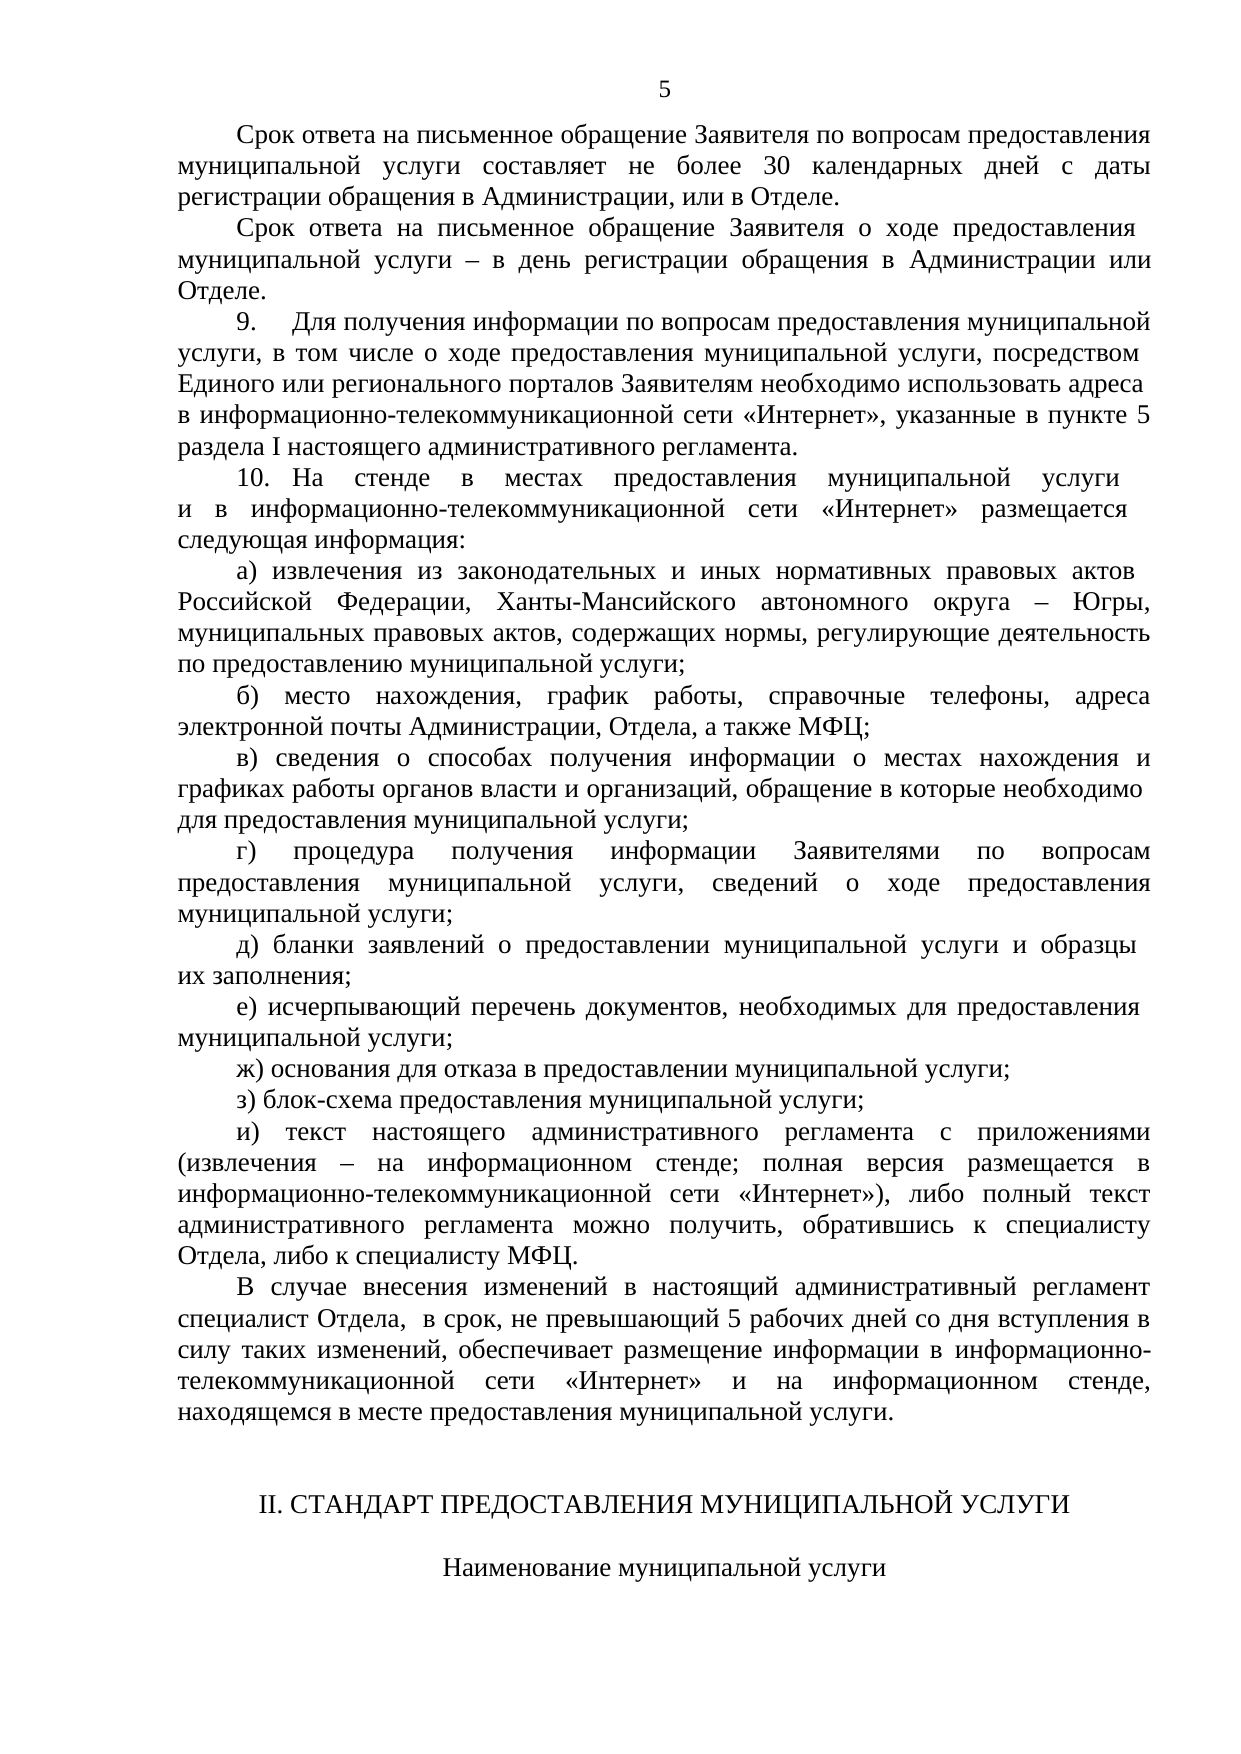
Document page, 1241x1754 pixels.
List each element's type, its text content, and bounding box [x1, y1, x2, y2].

text в) сведения о способах получения информации о местах нахождения и графиках работы органов власти и организаций, обращение в которые необходимо для предоставления муниципальной услуги; [177, 741, 1152, 834]
text д) бланки заявлений о предоставлении муниципальной услуги и образцы их заполнения; [177, 928, 1152, 990]
text е) исчерпывающий перечень документов, необходимых для предоставления муниципальной услуги; [177, 990, 1152, 1052]
text и) текст настоящего административного регламента с приложениями (извлечения – на информационном стенде; полная версия размещается в информационно-телекоммуникационной сети «Интернет»), либо полный текст административного регламента можно получить, обратившись к специалисту Отдела, либо к специалисту МФЦ. [177, 1115, 1152, 1271]
text б) место нахождения, график работы, справочные телефоны, адреса электронной почты Администрации, Отдела, а также МФЦ; [177, 679, 1152, 741]
text з) блок-схема предоставления муниципальной услуги; [177, 1084, 1152, 1115]
list На стенде в местах предоставления муниципальной услуги и в информационно-телекоммуникационной сети «Интернет» размещается следующая информация: [177, 461, 1152, 554]
text ж) основания для отказа в предоставлении муниципальной услуги; [177, 1052, 1152, 1084]
text Наименование муниципальной услуги [177, 1551, 1152, 1582]
text г) процедура получения информации Заявителями по вопросам предоставления муниципальной услуги, сведений о ходе предоставления муниципальной услуги; [177, 834, 1152, 928]
list Для получения информации по вопросам предоставления муниципальной услуги, в том числе о ходе предоставления муниципальной услуги, посредством Единого или регионального порталов Заявителям необходимо использовать адреса в информационно-телекоммуникационной сети «Интернет», указанные в пункте 5 раздела I настоящего административного регламента. [177, 305, 1152, 461]
text Срок ответа на письменное обращение Заявителя о ходе предоставления муниципальной услуги – в день регистрации обращения в Администрации или Отделе. [177, 212, 1152, 305]
text II. СТАНДАРТ ПРЕДОСТАВЛЕНИЯ МУНИЦИПАЛЬНОЙ УСЛУГИ [177, 1488, 1152, 1520]
text Срок ответа на письменное обращение Заявителя по вопросам предоставления муниципальной услуги составляет не более 30 календарных дней с даты регистрации обращения в Администрации, или в Отделе. [177, 118, 1152, 212]
text В случае внесения изменений в настоящий административный регламент специалист Отдела, в срок, не превышающий 5 рабочих дней со дня вступления в силу таких изменений, обеспечивает размещение информации в информационно-телекоммуникационной сети «Интернет» и на информационном стенде, находящемся в месте предоставления муниципальной услуги. [177, 1271, 1152, 1426]
text а) извлечения из законодательных и иных нормативных правовых актов Российской Федерации, Ханты-Мансийского автономного округа – Югры, муниципальных правовых актов, содержащих нормы, регулирующие деятельность по предоставлению муниципальной услуги; [177, 554, 1152, 679]
